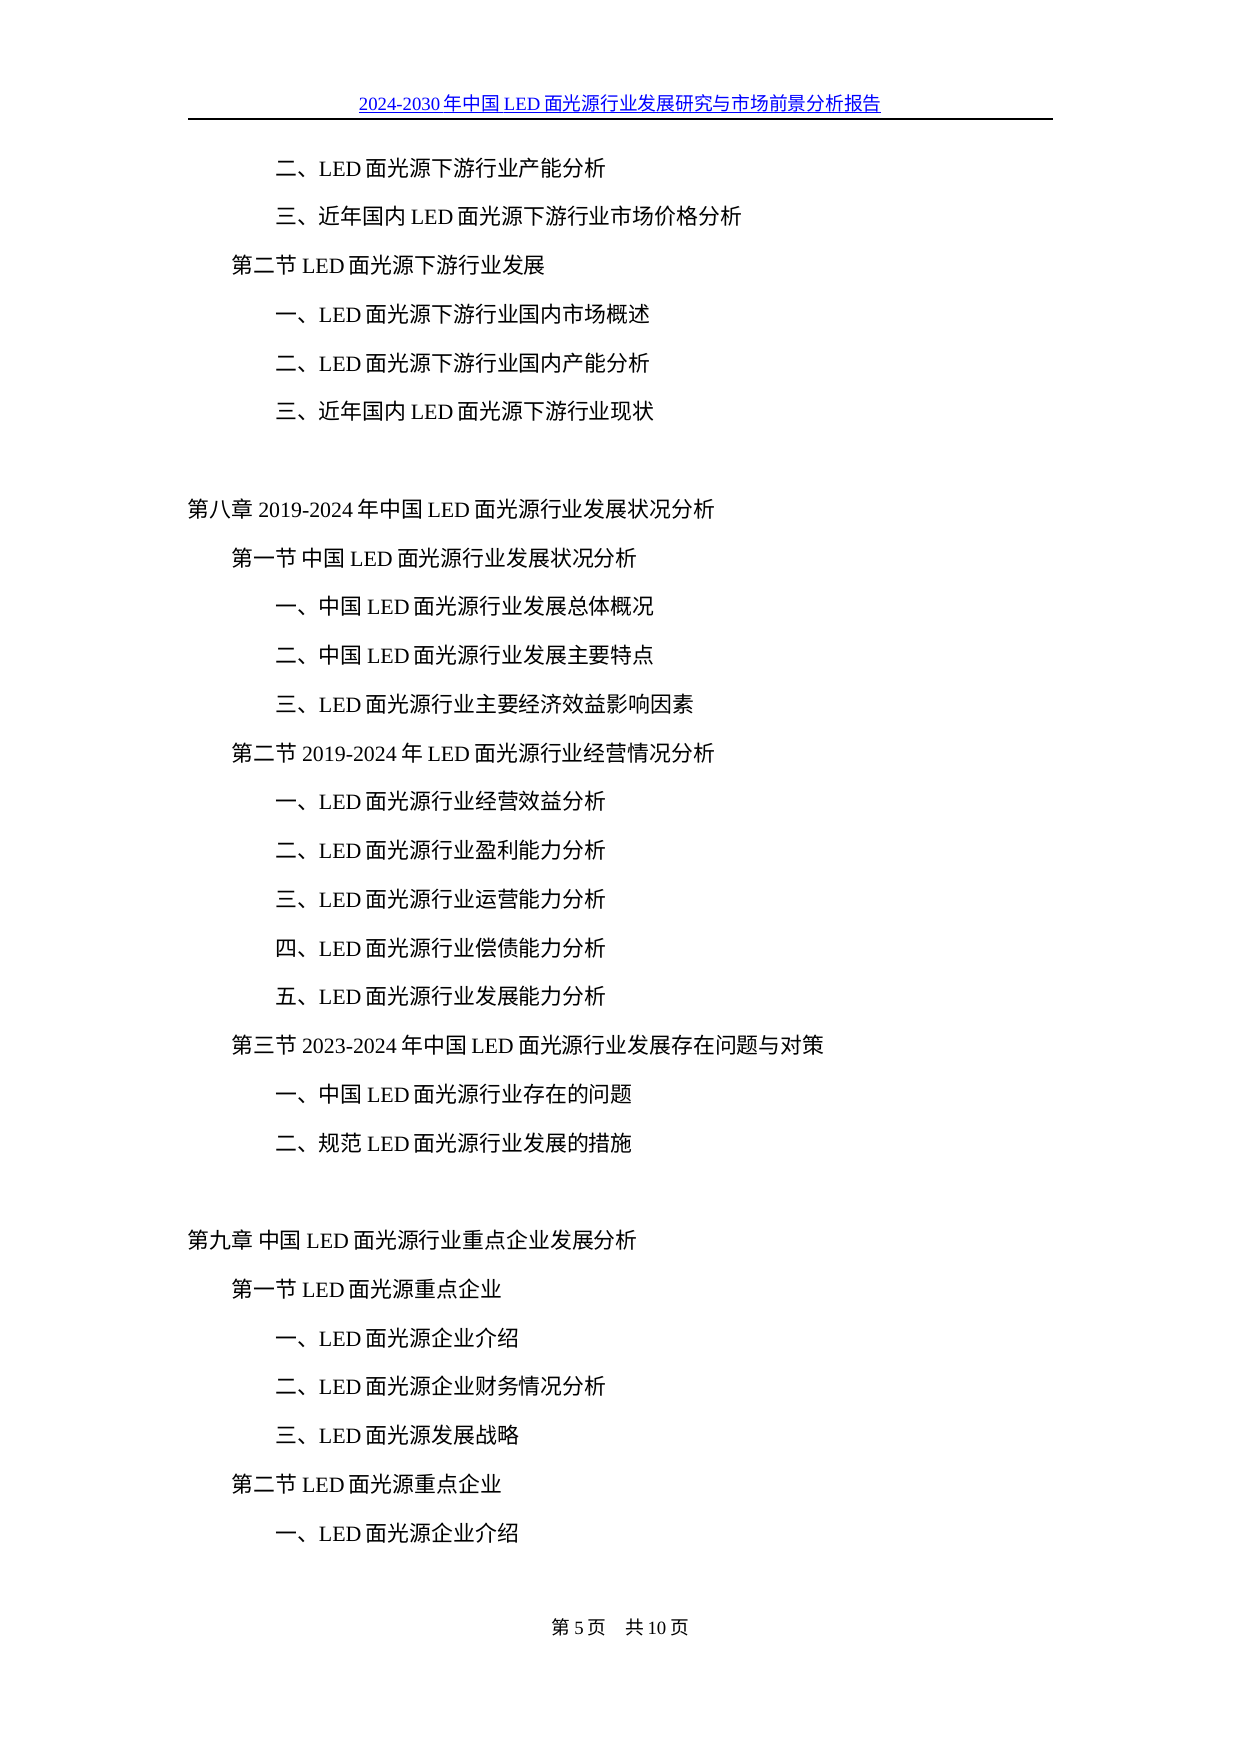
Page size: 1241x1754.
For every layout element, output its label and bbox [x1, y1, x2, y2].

text [187, 150, 1053, 1548]
